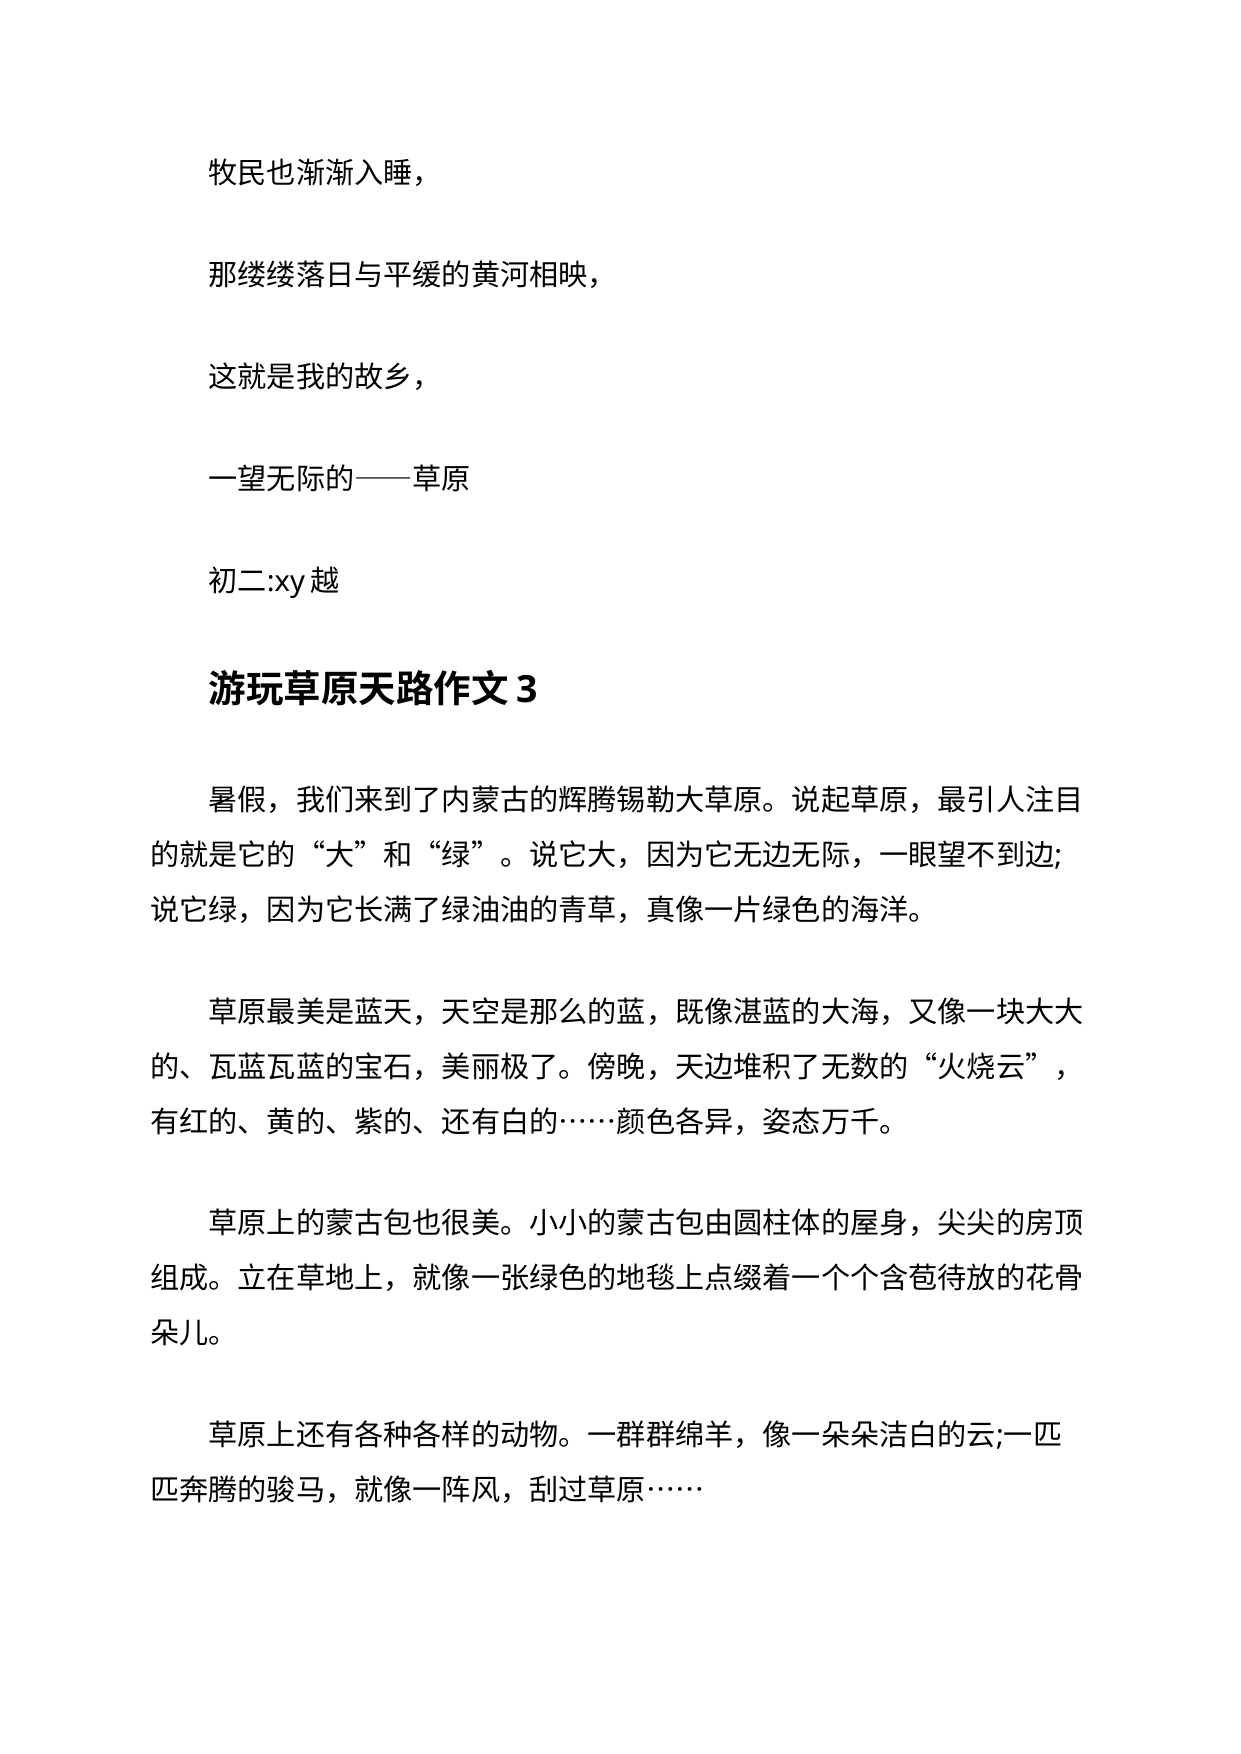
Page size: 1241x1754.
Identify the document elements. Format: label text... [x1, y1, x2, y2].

text 一望无际的——草原 [150, 455, 1090, 498]
text 这就是我的故乡， [150, 353, 1090, 396]
text 牧民也渐渐入睡， [150, 150, 1090, 192]
text 草原上还有各种各样的动物。一群群绵羊，像一朵朵洁白的云;一匹匹奔腾的骏马，就像一阵风，刮过草原…… [150, 1411, 1090, 1509]
text 草原最美是蓝天，天空是那么的蓝，既像湛蓝的大海，又像一块大大的、瓦蓝瓦蓝的宝石，美丽极了。傍晚，天边堆积了无数的“火烧云”，有红的、黄的、紫的、还有白的……颜色各异，姿态万千。 [150, 988, 1090, 1140]
text 草原上的蒙古包也很美。小小的蒙古包由圆柱体的屋身，尖尖的房顶组成。立在草地上，就像一张绿色的地毯上点缀着一个个含苞待放的花骨朵儿。 [150, 1200, 1090, 1352]
text 初二:xy越 [150, 557, 1090, 599]
text 暑假，我们来到了内蒙古的辉腾锡勒大草原。说起草原，最引人注目的就是它的“大”和“绿”。说它大，因为它无边无际，一眼望不到边;说它绿，因为它长满了绿油油的青草，真像一片绿色的海洋。 [150, 777, 1090, 929]
text 那缕缕落日与平缓的黄河相映， [150, 252, 1090, 294]
text 游玩草原天路作文3 [150, 659, 1090, 713]
